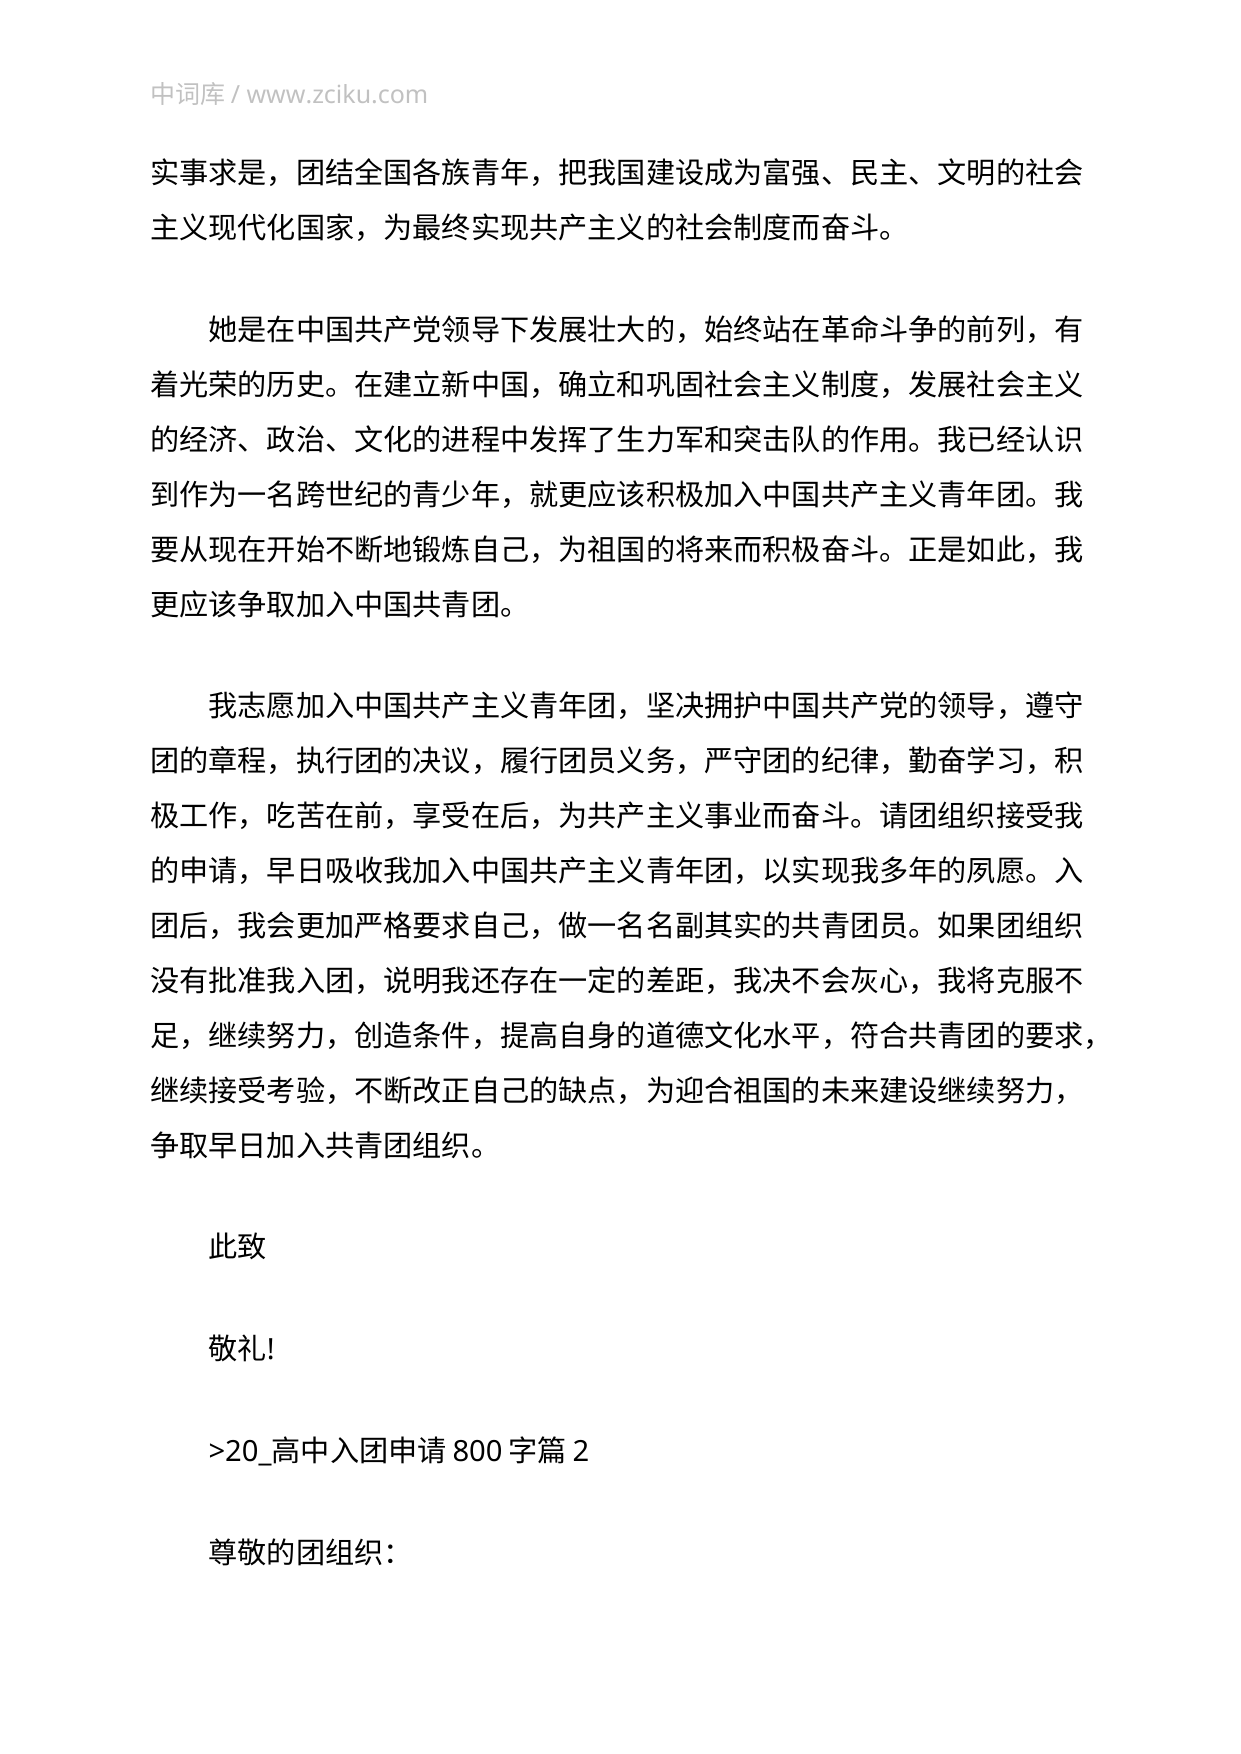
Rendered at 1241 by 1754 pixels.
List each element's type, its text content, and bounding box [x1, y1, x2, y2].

text 敬礼! [150, 1326, 1090, 1368]
text 我志愿加入中国共产主义青年团，坚决拥护中国共产党的领导，遵守团的章程，执行团的决议，履行团员义务，严守团的纪律，勤奋学习，积极工作，吃苦在前，享受在后，为共产主义事业而奋斗。请团组织接受我的申请，早日吸收我加入中国共产主义青年团，以实现我多年的夙愿。入团后，我会更加严格要求自己，做一名名副其实的共青团员。如果团组织没有批准我入团，说明我还存在一定的差距，我决不会灰心，我将克服不足，继续努力，创造条件，提高自身的道德文化水平，符合共青团的要求，继续接受考验，不断改正自己的缺点，为迎合祖国的未来建设继续努力，争取早日加入共青团组织。 [150, 683, 1090, 1164]
text 尊敬的团组织： [150, 1529, 1090, 1572]
text 此致 [150, 1224, 1090, 1266]
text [150, 150, 1090, 247]
text >20_高中入团申请800字篇2 [150, 1428, 1090, 1470]
text 她是在中国共产党领导下发展壮大的，始终站在革命斗争的前列，有着光荣的历史。在建立新中国，确立和巩固社会主义制度，发展社会主义的经济、政治、文化的进程中发挥了生力军和突击队的作用。我已经认识到作为一名跨世纪的青少年，就更应该积极加入中国共产主义青年团。我要从现在开始不断地锻炼自己，为祖国的将来而积极奋斗。正是如此，我更应该争取加入中国共青团。 [150, 307, 1090, 623]
